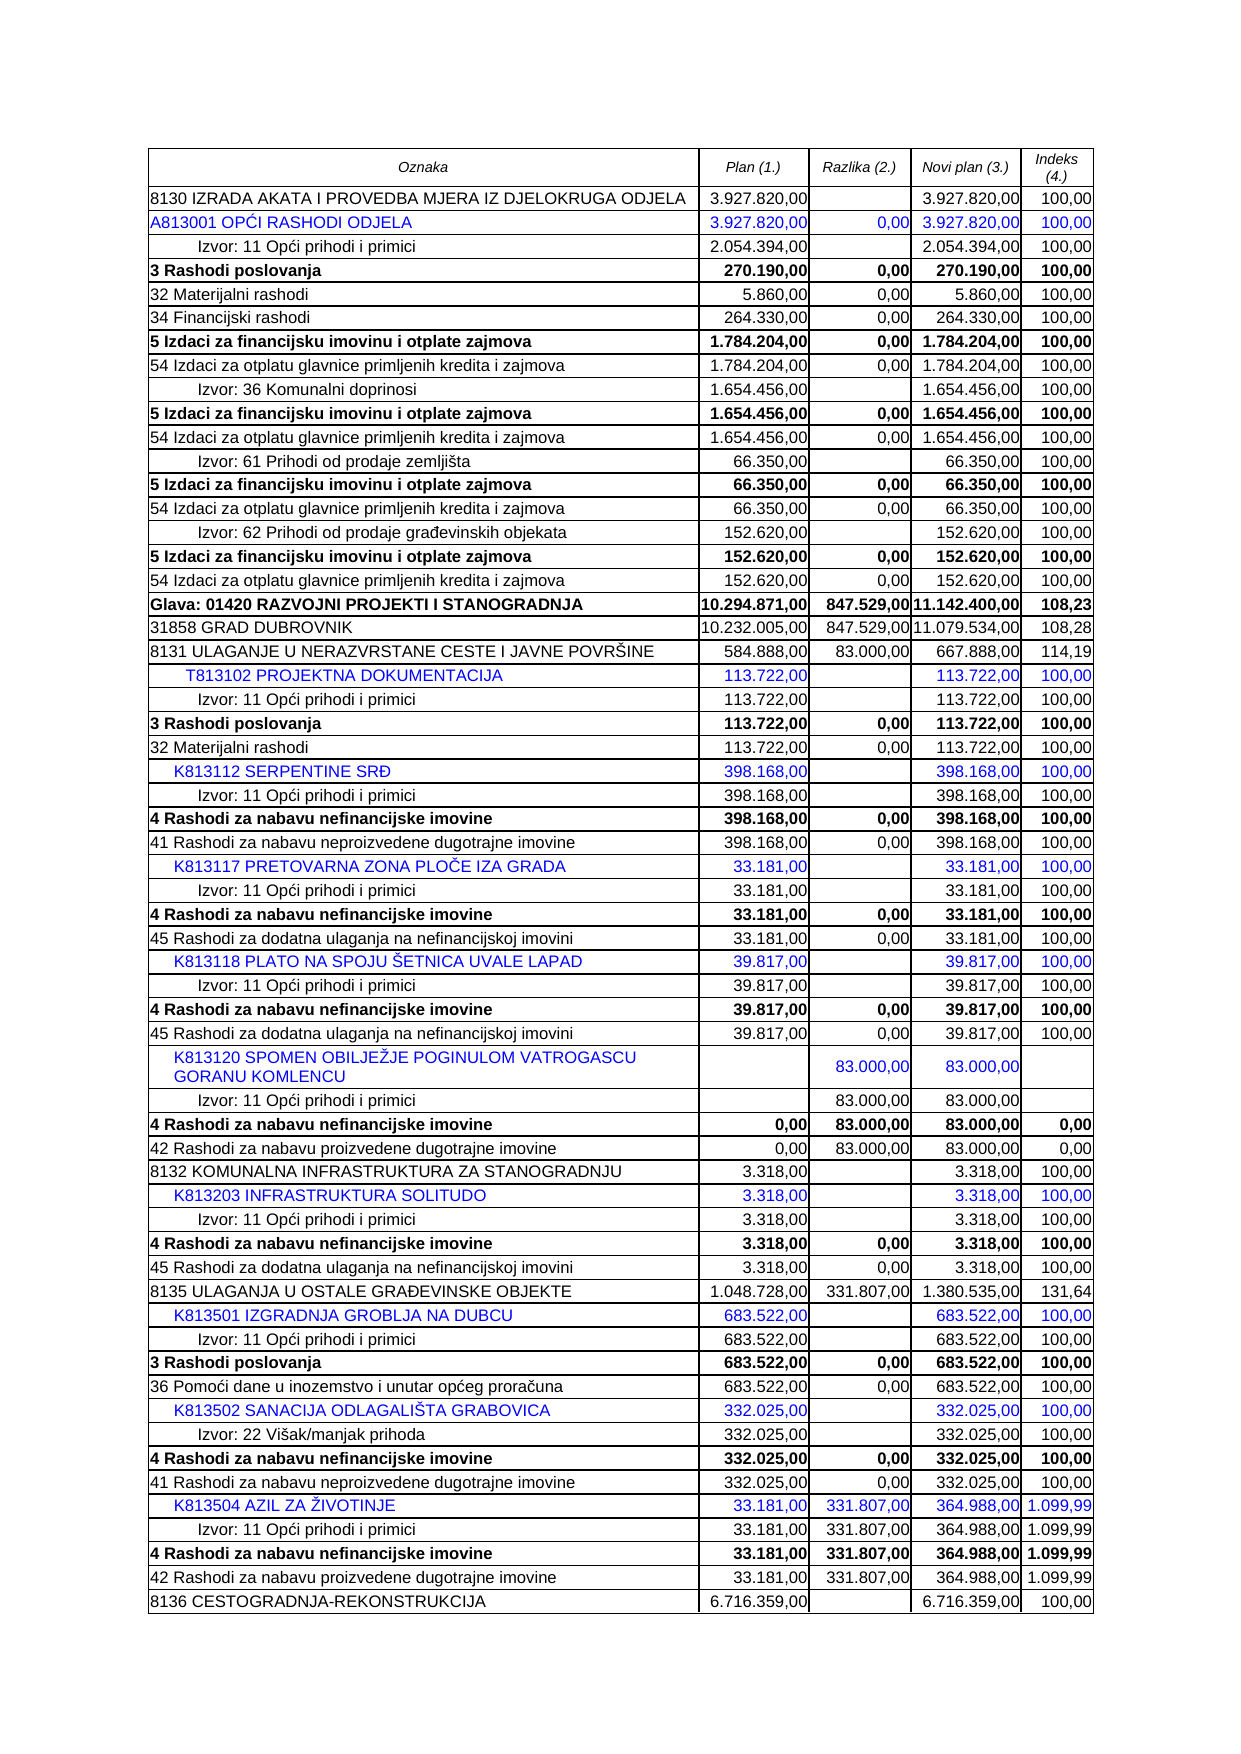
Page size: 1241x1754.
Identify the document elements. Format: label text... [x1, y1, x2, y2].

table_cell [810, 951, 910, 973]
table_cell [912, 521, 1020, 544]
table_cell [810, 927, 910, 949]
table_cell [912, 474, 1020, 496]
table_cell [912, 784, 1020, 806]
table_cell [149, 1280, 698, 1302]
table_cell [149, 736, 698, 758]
table_header Novi plan (3.) [912, 149, 1020, 186]
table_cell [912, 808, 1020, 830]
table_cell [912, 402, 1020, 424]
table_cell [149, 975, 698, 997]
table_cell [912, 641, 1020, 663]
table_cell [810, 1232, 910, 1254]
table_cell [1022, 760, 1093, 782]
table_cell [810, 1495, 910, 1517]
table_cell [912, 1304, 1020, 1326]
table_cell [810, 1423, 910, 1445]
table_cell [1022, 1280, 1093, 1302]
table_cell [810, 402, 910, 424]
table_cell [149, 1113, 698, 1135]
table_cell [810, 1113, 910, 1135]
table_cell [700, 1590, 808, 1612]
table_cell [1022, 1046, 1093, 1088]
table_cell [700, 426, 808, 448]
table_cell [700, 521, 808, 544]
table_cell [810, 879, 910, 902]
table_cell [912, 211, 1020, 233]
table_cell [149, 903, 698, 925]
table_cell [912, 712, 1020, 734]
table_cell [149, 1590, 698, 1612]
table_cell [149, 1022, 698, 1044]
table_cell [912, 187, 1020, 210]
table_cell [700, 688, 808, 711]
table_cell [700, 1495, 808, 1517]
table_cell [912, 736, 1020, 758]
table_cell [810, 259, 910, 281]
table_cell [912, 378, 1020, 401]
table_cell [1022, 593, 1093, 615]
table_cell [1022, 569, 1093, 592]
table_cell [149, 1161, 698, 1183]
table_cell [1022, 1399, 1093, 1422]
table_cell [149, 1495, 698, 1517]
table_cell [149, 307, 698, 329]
table_header Indeks (4.) [1022, 149, 1093, 186]
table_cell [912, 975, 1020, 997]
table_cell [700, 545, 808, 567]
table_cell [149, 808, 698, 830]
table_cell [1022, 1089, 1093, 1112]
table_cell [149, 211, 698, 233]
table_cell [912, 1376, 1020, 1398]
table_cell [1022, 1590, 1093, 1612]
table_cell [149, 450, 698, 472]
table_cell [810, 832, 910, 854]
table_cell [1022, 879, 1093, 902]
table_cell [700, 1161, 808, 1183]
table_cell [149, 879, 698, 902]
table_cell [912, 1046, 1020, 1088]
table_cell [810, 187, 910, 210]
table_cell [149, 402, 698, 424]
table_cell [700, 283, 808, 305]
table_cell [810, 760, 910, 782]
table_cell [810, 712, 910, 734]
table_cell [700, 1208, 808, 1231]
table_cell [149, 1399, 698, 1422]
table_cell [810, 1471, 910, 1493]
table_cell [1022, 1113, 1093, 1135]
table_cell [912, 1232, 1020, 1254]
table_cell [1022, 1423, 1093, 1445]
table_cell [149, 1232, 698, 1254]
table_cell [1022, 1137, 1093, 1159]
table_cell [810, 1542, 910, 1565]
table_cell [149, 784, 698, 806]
table_header Razlika (2.) [810, 149, 910, 186]
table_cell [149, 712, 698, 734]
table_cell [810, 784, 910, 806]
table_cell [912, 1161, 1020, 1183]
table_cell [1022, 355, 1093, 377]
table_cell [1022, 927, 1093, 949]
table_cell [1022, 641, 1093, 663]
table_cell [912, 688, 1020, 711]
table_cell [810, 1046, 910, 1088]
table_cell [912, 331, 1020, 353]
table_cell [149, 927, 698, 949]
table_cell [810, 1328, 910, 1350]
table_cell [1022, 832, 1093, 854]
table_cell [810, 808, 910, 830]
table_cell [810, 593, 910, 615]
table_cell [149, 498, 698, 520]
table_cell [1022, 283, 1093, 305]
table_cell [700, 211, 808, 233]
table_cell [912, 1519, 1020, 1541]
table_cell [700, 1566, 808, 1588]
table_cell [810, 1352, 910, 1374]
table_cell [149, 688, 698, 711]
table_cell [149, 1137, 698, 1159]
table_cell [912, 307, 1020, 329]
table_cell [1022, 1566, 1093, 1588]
table_header Oznaka [149, 149, 698, 186]
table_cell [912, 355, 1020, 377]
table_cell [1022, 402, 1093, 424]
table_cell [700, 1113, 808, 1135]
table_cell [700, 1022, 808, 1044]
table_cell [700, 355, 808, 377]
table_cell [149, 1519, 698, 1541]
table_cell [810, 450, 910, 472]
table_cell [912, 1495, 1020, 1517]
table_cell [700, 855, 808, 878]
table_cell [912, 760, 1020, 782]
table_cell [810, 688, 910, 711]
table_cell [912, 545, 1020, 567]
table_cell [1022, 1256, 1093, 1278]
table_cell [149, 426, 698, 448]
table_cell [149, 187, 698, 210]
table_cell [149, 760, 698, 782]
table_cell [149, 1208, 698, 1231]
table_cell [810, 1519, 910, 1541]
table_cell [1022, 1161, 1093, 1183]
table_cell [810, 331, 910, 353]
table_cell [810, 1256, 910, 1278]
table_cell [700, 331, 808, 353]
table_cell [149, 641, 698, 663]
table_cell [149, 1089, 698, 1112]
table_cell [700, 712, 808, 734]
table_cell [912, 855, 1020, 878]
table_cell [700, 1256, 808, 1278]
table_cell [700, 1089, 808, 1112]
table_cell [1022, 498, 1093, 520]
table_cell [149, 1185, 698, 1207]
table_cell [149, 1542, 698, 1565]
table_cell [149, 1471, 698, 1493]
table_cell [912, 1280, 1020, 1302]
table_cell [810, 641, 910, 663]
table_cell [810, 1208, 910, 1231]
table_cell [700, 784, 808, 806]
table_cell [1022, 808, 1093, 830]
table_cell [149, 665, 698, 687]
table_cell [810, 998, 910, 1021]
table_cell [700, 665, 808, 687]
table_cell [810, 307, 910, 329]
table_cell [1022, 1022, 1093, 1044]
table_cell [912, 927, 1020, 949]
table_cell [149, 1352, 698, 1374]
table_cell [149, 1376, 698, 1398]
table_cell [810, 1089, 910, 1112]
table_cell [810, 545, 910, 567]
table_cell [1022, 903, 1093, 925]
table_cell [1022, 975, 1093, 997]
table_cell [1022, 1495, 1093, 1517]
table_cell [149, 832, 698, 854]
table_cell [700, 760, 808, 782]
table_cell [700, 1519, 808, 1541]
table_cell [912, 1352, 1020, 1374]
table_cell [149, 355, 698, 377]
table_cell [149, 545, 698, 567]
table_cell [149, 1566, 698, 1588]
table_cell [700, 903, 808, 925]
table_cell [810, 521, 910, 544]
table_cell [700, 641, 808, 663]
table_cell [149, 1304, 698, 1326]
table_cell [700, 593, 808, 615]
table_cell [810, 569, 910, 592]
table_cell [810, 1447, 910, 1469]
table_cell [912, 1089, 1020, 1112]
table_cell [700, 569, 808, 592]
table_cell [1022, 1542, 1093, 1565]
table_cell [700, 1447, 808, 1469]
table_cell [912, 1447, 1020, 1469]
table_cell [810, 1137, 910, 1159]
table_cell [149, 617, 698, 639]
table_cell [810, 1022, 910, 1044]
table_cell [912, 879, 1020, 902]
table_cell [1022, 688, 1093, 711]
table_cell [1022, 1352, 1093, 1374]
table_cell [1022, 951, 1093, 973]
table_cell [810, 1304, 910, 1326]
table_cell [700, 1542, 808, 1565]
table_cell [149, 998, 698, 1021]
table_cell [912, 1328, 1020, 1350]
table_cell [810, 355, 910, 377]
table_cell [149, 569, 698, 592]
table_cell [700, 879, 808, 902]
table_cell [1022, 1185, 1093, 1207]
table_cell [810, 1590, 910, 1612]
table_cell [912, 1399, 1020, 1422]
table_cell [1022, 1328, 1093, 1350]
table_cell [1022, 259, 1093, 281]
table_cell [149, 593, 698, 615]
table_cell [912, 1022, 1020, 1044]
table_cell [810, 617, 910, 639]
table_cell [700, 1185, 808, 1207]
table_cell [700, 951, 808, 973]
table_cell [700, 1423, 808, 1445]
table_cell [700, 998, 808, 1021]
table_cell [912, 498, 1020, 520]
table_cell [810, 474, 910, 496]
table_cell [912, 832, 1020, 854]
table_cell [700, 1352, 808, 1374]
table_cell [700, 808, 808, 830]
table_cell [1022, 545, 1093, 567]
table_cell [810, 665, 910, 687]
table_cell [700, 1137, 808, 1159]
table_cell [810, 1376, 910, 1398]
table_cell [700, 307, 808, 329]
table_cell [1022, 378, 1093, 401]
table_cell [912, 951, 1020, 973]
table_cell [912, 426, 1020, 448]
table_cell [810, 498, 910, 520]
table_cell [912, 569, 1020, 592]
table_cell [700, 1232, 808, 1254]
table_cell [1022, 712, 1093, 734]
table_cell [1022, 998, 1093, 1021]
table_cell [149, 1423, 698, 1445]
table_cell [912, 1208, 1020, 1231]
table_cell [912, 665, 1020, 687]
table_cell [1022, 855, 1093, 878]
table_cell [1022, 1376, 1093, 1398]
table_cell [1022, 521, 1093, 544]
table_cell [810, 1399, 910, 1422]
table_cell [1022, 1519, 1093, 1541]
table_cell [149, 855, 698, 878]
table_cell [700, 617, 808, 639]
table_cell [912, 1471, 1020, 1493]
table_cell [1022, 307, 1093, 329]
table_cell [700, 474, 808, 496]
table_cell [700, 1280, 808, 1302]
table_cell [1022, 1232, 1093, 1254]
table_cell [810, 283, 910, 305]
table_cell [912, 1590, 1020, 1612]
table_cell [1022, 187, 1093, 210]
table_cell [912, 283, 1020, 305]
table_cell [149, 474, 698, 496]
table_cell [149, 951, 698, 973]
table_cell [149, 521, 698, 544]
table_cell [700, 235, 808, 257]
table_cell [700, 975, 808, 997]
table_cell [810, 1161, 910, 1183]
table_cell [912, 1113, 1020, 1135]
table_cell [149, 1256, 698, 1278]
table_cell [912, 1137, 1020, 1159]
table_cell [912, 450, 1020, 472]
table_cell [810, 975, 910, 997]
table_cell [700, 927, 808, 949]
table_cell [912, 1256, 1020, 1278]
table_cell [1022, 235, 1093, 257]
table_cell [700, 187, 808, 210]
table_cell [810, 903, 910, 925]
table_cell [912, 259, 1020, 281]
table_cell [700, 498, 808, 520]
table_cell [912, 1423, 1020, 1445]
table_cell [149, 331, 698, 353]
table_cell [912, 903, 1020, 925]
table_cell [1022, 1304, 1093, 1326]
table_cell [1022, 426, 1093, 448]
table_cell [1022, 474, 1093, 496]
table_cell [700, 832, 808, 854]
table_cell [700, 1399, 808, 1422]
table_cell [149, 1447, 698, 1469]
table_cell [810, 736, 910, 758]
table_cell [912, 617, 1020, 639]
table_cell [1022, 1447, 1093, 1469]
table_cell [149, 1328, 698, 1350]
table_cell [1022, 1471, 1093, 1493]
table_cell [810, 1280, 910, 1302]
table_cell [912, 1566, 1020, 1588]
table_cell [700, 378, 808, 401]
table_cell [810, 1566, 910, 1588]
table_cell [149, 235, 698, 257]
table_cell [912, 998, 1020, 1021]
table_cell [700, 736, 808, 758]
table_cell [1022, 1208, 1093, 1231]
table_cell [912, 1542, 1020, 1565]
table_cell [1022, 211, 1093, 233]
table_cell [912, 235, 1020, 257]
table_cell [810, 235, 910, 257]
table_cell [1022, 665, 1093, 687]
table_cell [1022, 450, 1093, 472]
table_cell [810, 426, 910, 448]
table_header Plan (1.) [700, 149, 808, 186]
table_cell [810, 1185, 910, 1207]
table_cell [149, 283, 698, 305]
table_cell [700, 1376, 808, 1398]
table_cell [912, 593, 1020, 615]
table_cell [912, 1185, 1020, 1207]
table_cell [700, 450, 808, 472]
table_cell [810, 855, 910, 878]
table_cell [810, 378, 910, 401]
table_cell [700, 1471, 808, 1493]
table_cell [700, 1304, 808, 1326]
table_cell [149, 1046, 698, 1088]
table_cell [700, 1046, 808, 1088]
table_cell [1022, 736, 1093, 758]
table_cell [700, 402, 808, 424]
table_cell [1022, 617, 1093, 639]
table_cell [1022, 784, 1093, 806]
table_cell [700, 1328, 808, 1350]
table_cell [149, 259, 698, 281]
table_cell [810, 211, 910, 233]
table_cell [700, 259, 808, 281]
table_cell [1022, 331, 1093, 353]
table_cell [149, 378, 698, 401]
